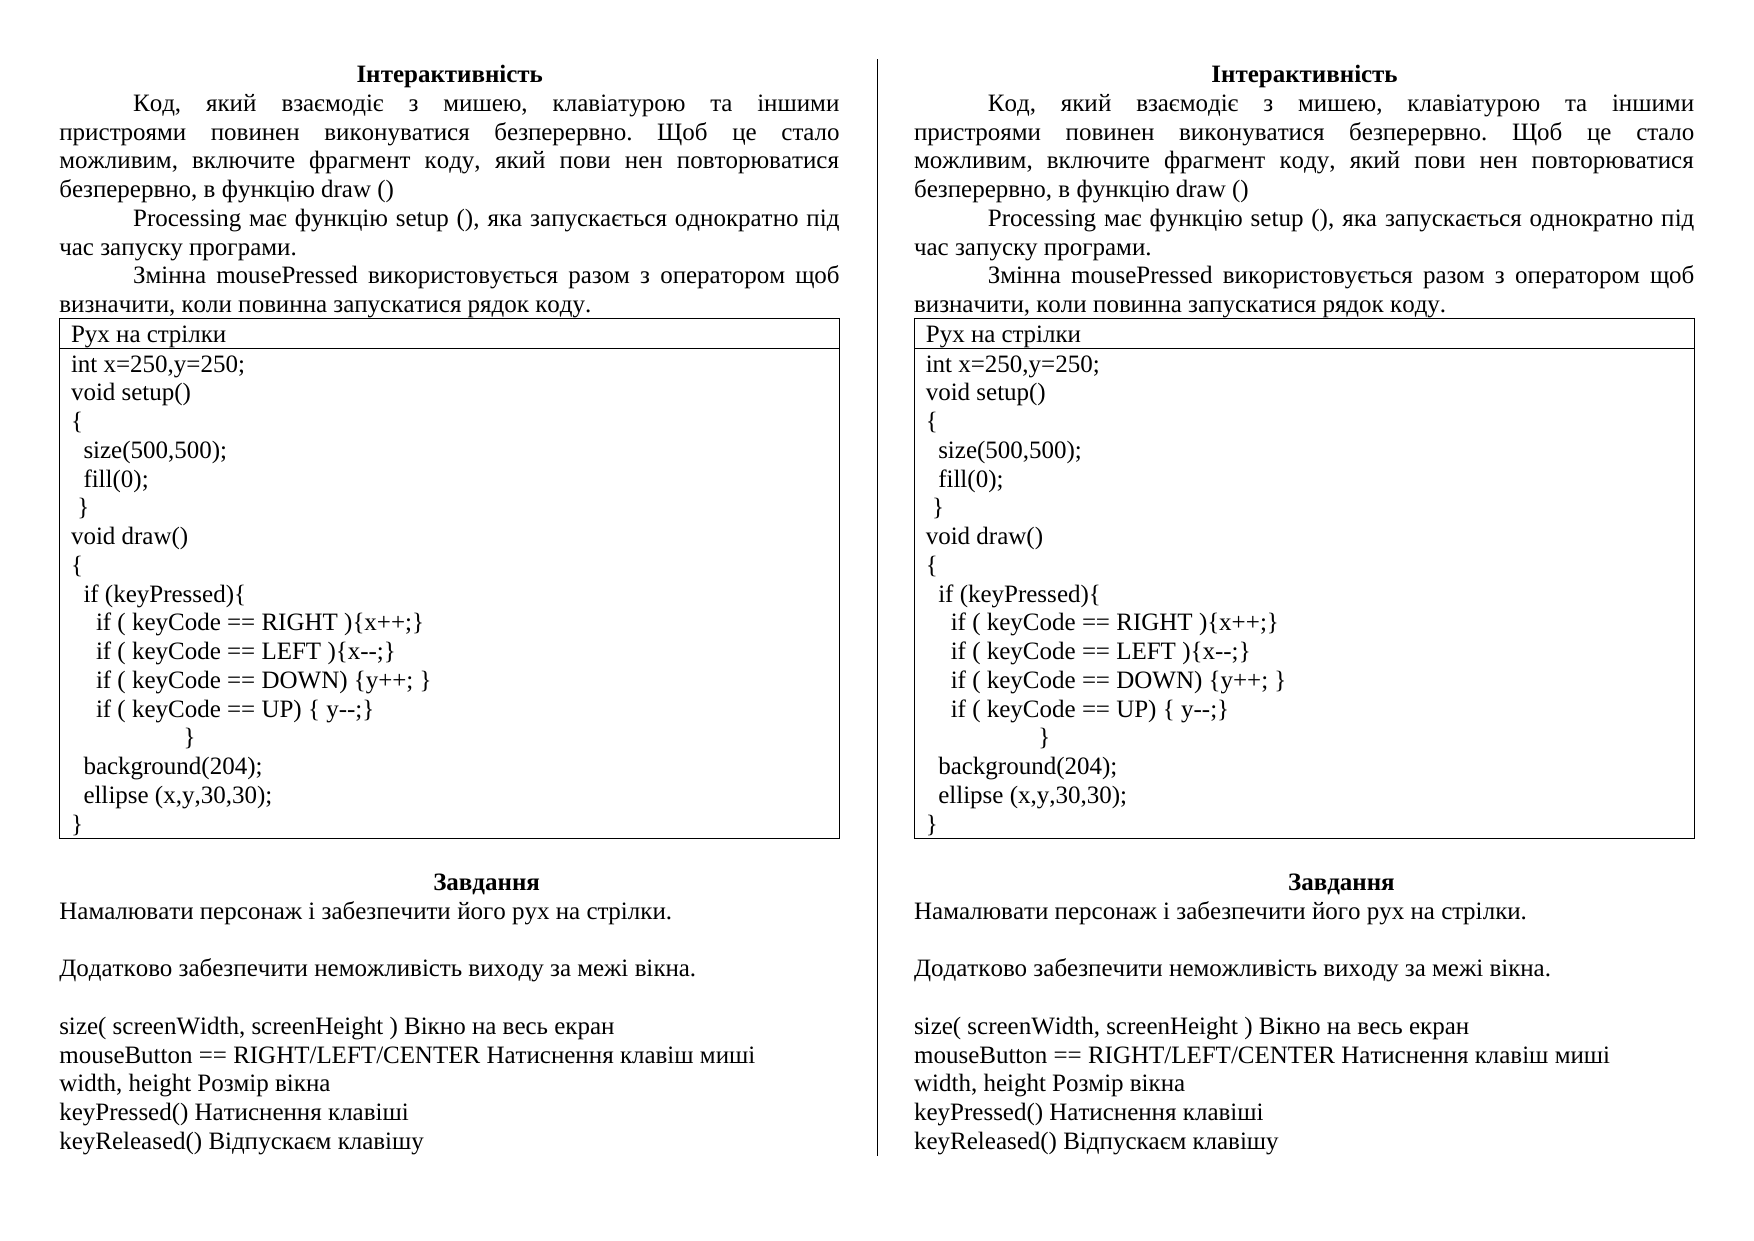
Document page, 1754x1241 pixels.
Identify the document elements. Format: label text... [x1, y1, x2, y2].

text Код, який взаємодіє з мишею, клавіатурою та іншими пристроями повинен виконуватися безперервно. Щоб це стало можливим, включите фрагмент коду, який пови нен повторюватися безперервно, в функцію draw () [914, 88, 1695, 203]
text size( screenWidth, screenHeight ) Вікно на весь екран [59, 1011, 840, 1040]
text Завдання [59, 867, 840, 896]
table_cell int x=250,y=250; void setup() { size(500,500); fill(0); } void draw() { if (keyPressed){ if ( keyCode == RIGHT ){x++;} if ( keyCode == LEFT ){x--;} if ( keyCode == DOWN) {y++; } if ( keyCode == UP) { y--;} } background(204); ellipse (x,y,30,30); } [915, 349, 1694, 837]
text keyPressed() Натиснення клавіші [59, 1097, 840, 1126]
text mouseButton == RIGHT/LEFT/CENTER Натиснення клавіш миші [59, 1040, 840, 1068]
text Інтерактивність [59, 59, 840, 88]
text Processing має функцію setup (), яка запускається однократно під час запуску програми. [59, 203, 840, 260]
text Змінна mousePressed використовується разом з оператором щоб визначити, коли повинна запускатися рядок коду. [914, 260, 1695, 318]
text size( screenWidth, screenHeight ) Вікно на весь екран [914, 1011, 1695, 1040]
text keyReleased() Відпускаєм клавішу [914, 1126, 1695, 1155]
text width, height Розмір вікна [914, 1068, 1695, 1097]
text Змінна mousePressed використовується разом з оператором щоб визначити, коли повинна запускатися рядок коду. [59, 260, 840, 318]
table_header Рух на стрілки [915, 319, 1694, 348]
text Завдання [914, 867, 1695, 896]
text Намалювати персонаж і забезпечити його рух на стрілки. [59, 896, 840, 925]
text Додатково забезпечити неможливість виходу за межі вікна. [914, 953, 1695, 982]
text keyReleased() Відпускаєм клавішу [59, 1126, 840, 1155]
table_header Рух на стрілки [60, 319, 839, 348]
text Інтерактивність [914, 59, 1695, 88]
text mouseButton == RIGHT/LEFT/CENTER Натиснення клавіш миші [914, 1040, 1695, 1068]
text width, height Розмір вікна [59, 1068, 840, 1097]
table_cell int x=250,y=250; void setup() { size(500,500); fill(0); } void draw() { if (keyPressed){ if ( keyCode == RIGHT ){x++;} if ( keyCode == LEFT ){x--;} if ( keyCode == DOWN) {y++; } if ( keyCode == UP) { y--;} } background(204); ellipse (x,y,30,30); } [60, 349, 839, 837]
text Processing має функцію setup (), яка запускається однократно під час запуску програми. [914, 203, 1695, 260]
text Додатково забезпечити неможливість виходу за межі вікна. [59, 953, 840, 982]
text keyPressed() Натиснення клавіші [914, 1097, 1695, 1126]
text Намалювати персонаж і забезпечити його рух на стрілки. [914, 896, 1695, 925]
text Код, який взаємодіє з мишею, клавіатурою та іншими пристроями повинен виконуватися безперервно. Щоб це стало можливим, включите фрагмент коду, який пови нен повторюватися безперервно, в функцію draw () [59, 88, 840, 203]
